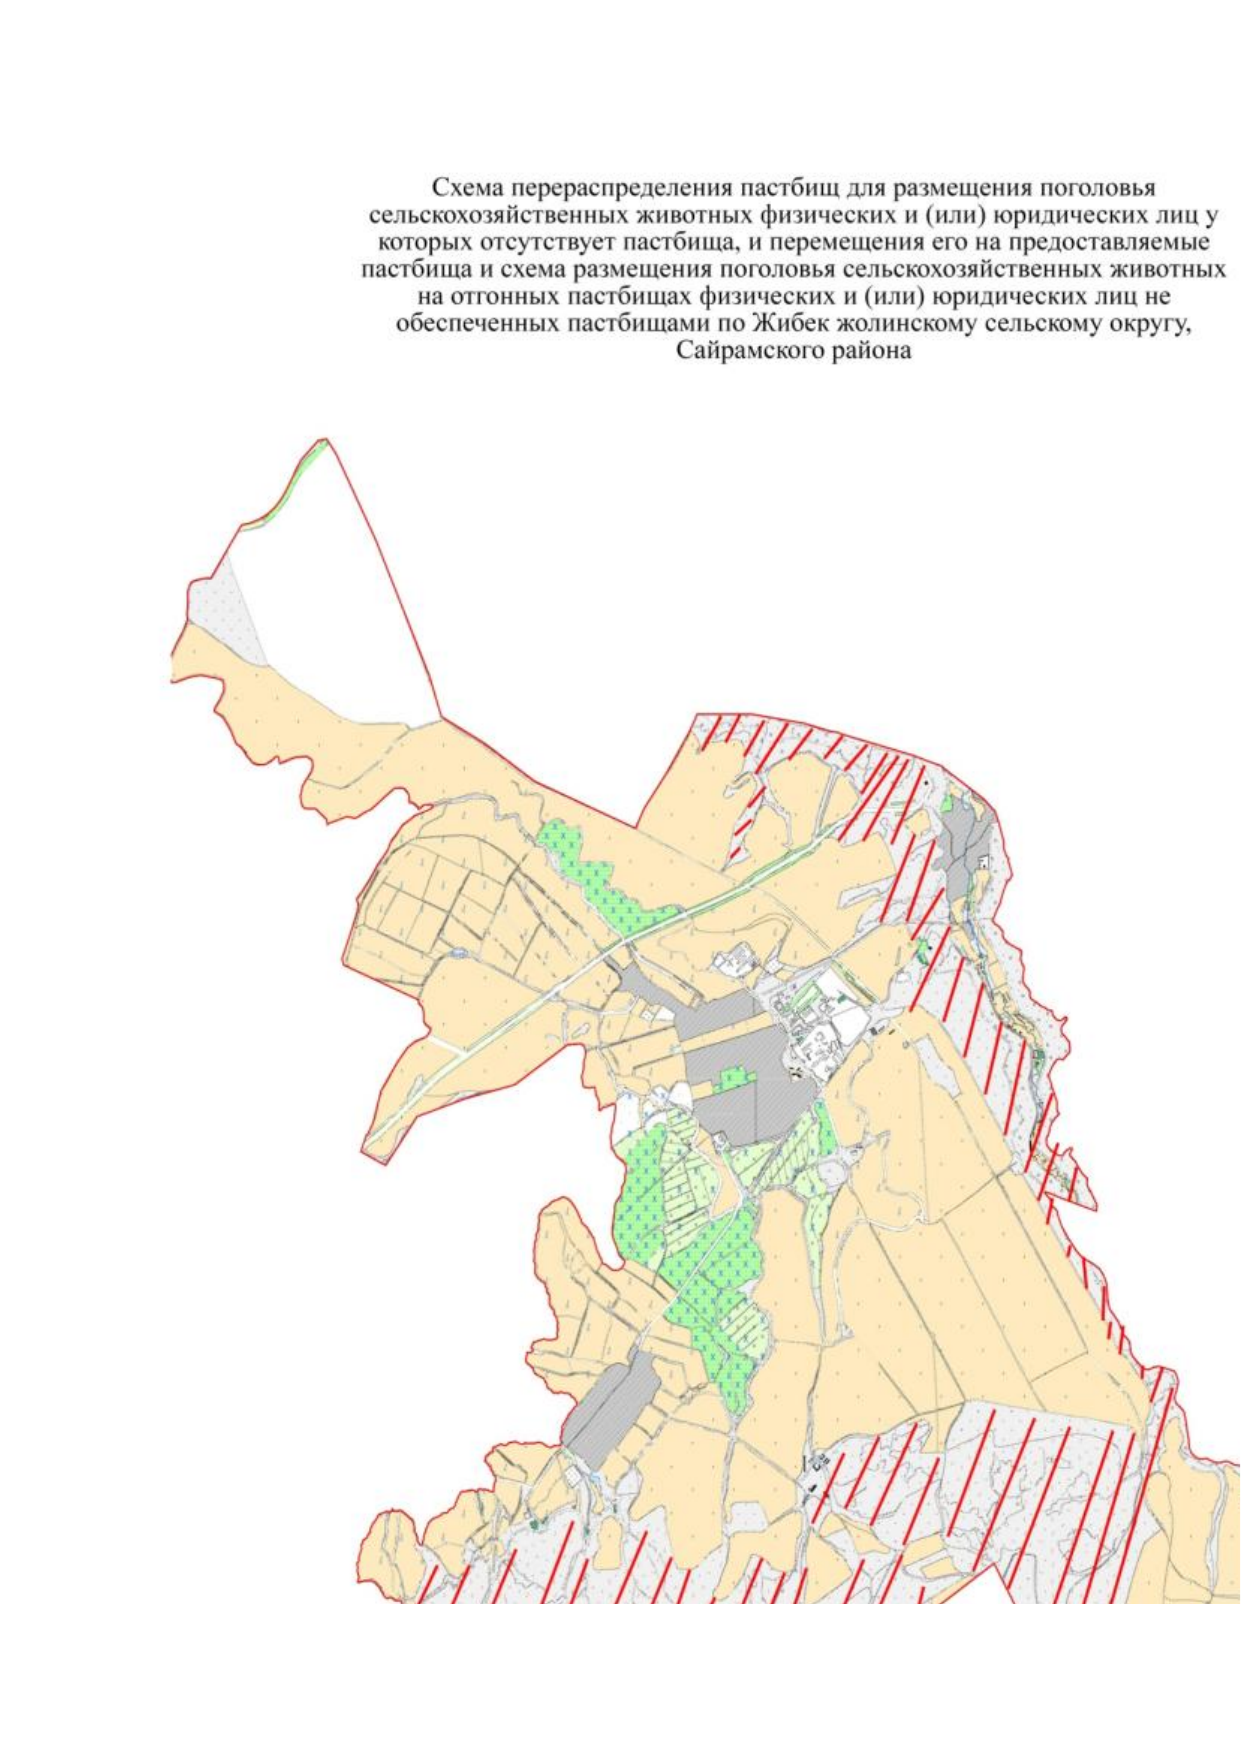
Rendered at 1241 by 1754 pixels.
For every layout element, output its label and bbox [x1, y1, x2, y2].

picture [112, 150, 1241, 1604]
